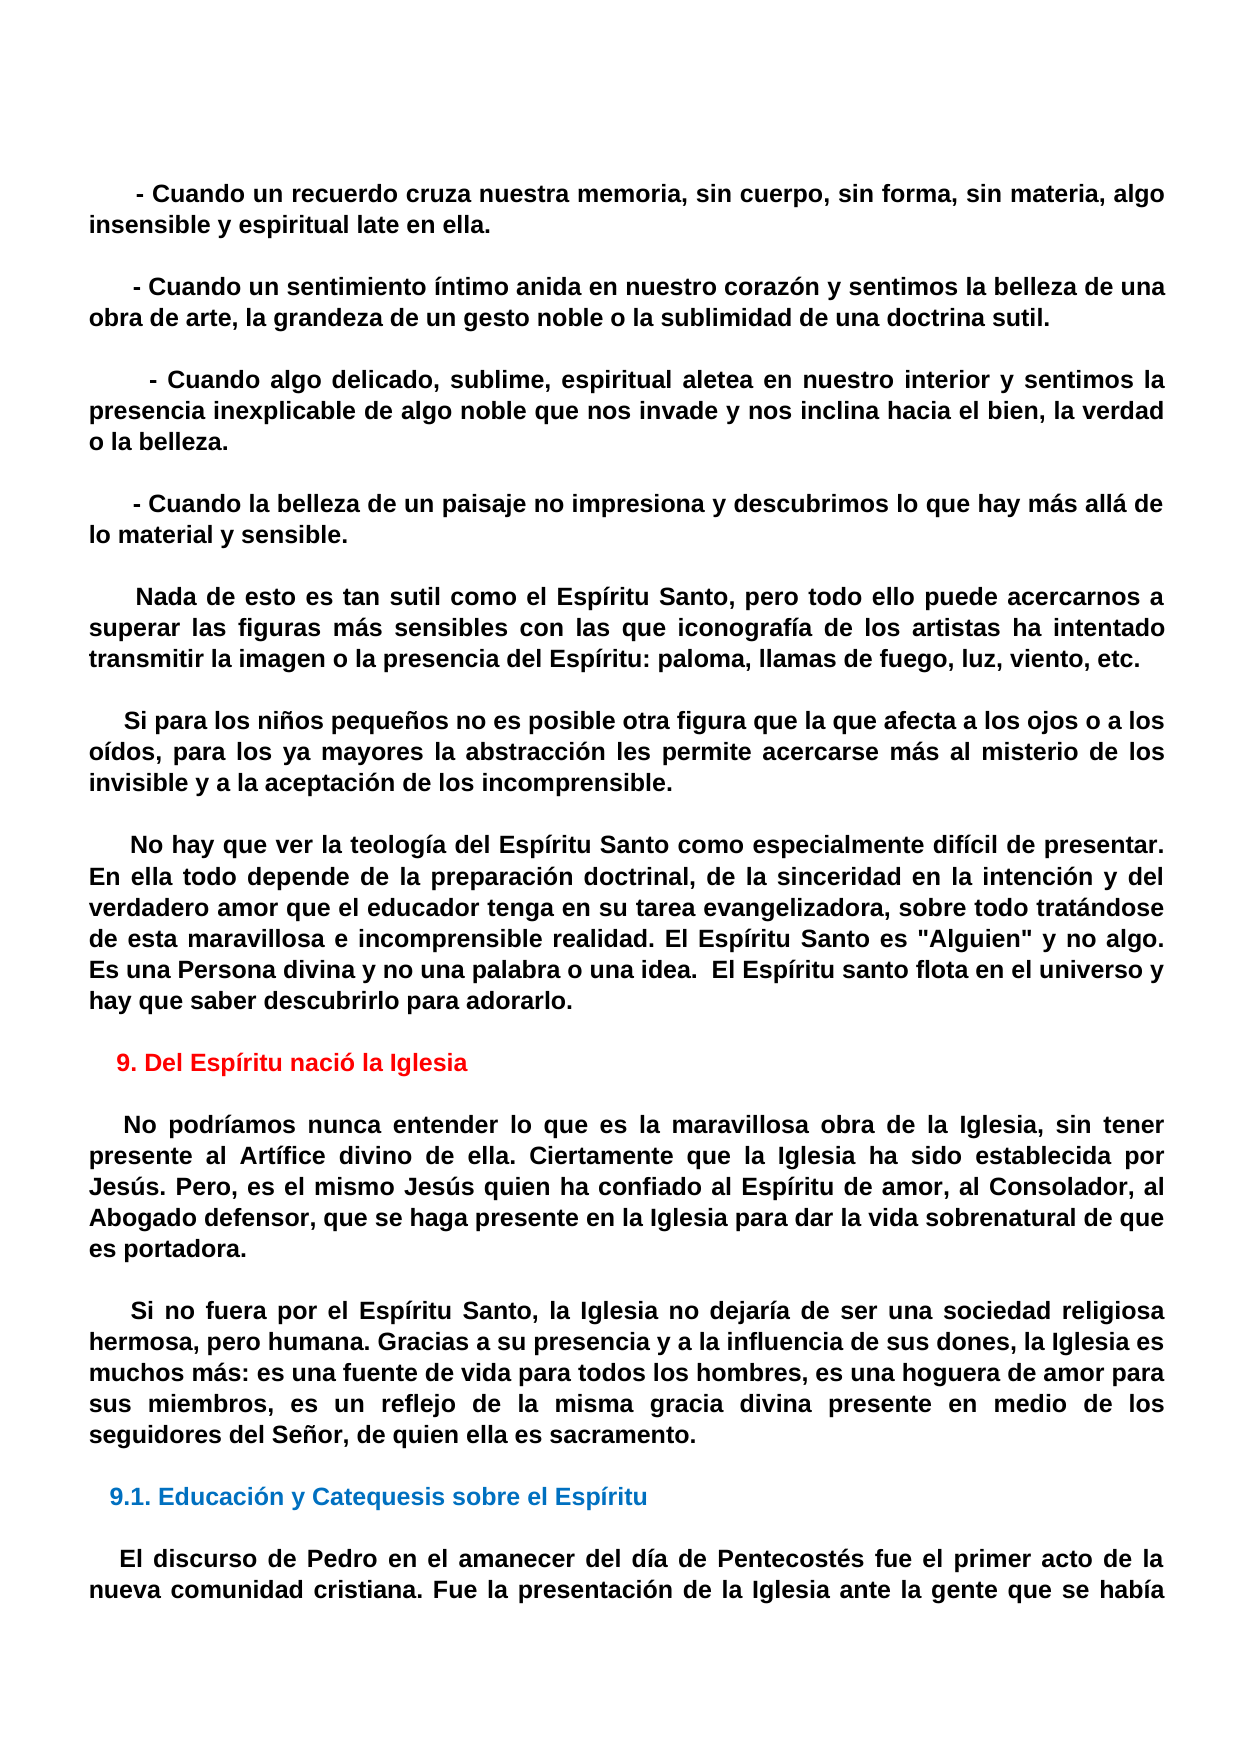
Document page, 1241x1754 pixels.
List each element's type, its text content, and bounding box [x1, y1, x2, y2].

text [88, 1544, 1167, 1604]
text - Cuando algo delicado, sublime, espiritual aletea en nuestro interior y sentimos la presencia inexplicable de algo noble que nos invade y nos inclina hacia el bien, la verdad o la belleza. [88, 365, 1167, 456]
text No hay que ver la teología del Espíritu Santo como especialmente difícil de presentar. En ella todo depende de la preparación doctrinal, de la sinceridad en la intención y del verdadero amor que el educador tenga en su tarea evangelizadora, sobre todo tratándose de esta maravillosa e incomprensible realidad. El Espíritu Santo es "Alguien" y no algo. Es una Persona divina y no una palabra o una idea. El Espíritu santo flota en el universo y hay que saber descubrirlo para adorarlo. [88, 831, 1167, 1014]
text - Cuando un sentimiento íntimo anida en nuestro corazón y sentimos la belleza de una obra de arte, la grandeza de un gesto noble o la sublimidad de una doctrina sutil. [88, 272, 1167, 332]
text 9.1. Educación y Catequesis sobre el Espíritu [88, 1482, 1167, 1511]
text 9. Del Espíritu nació la Iglesia [88, 1048, 1167, 1077]
text - Cuando la belleza de un paisaje no impresiona y descubrimos lo que hay más allá de lo material y sensible. [88, 489, 1167, 549]
text Nada de esto es tan sutil como el Espíritu Santo, pero todo ello puede acercarnos a superar las figuras más sensibles con las que iconografía de los artistas ha intentado transmitir la imagen o la presencia del Espíritu: paloma, llamas de fuego, luz, viento, etc. [88, 582, 1167, 673]
text Si para los niños pequeños no es posible otra figura que la que afecta a los ojos o a los oídos, para los ya mayores la abstracción les permite acercarse más al misterio de los invisible y a la aceptación de los incomprensible. [88, 706, 1167, 797]
text - Cuando un recuerdo cruza nuestra memoria, sin cuerpo, sin forma, sin materia, algo insensible y espiritual late en ella. [88, 179, 1167, 238]
text Si no fuera por el Espíritu Santo, la Iglesia no dejaría de ser una sociedad religiosa hermosa, pero humana. Gracias a su presencia y a la influencia de sus dones, la Iglesia es muchos más: es una fuente de vida para todos los hombres, es una hoguera de amor para sus miembros, es un reflejo de la misma gracia divina presente en medio de los seguidores del Señor, de quien ella es sacramento. [88, 1296, 1167, 1449]
text No podríamos nunca entender lo que es la maravillosa obra de la Iglesia, sin tener presente al Artífice divino de ella. Ciertamente que la Iglesia ha sido establecida por Jesús. Pero, es el mismo Jesús quien ha confiado al Espíritu de amor, al Consolador, al Abogado defensor, que se haga presente en la Iglesia para dar la vida sobrenatural de que es portadora. [88, 1110, 1167, 1263]
